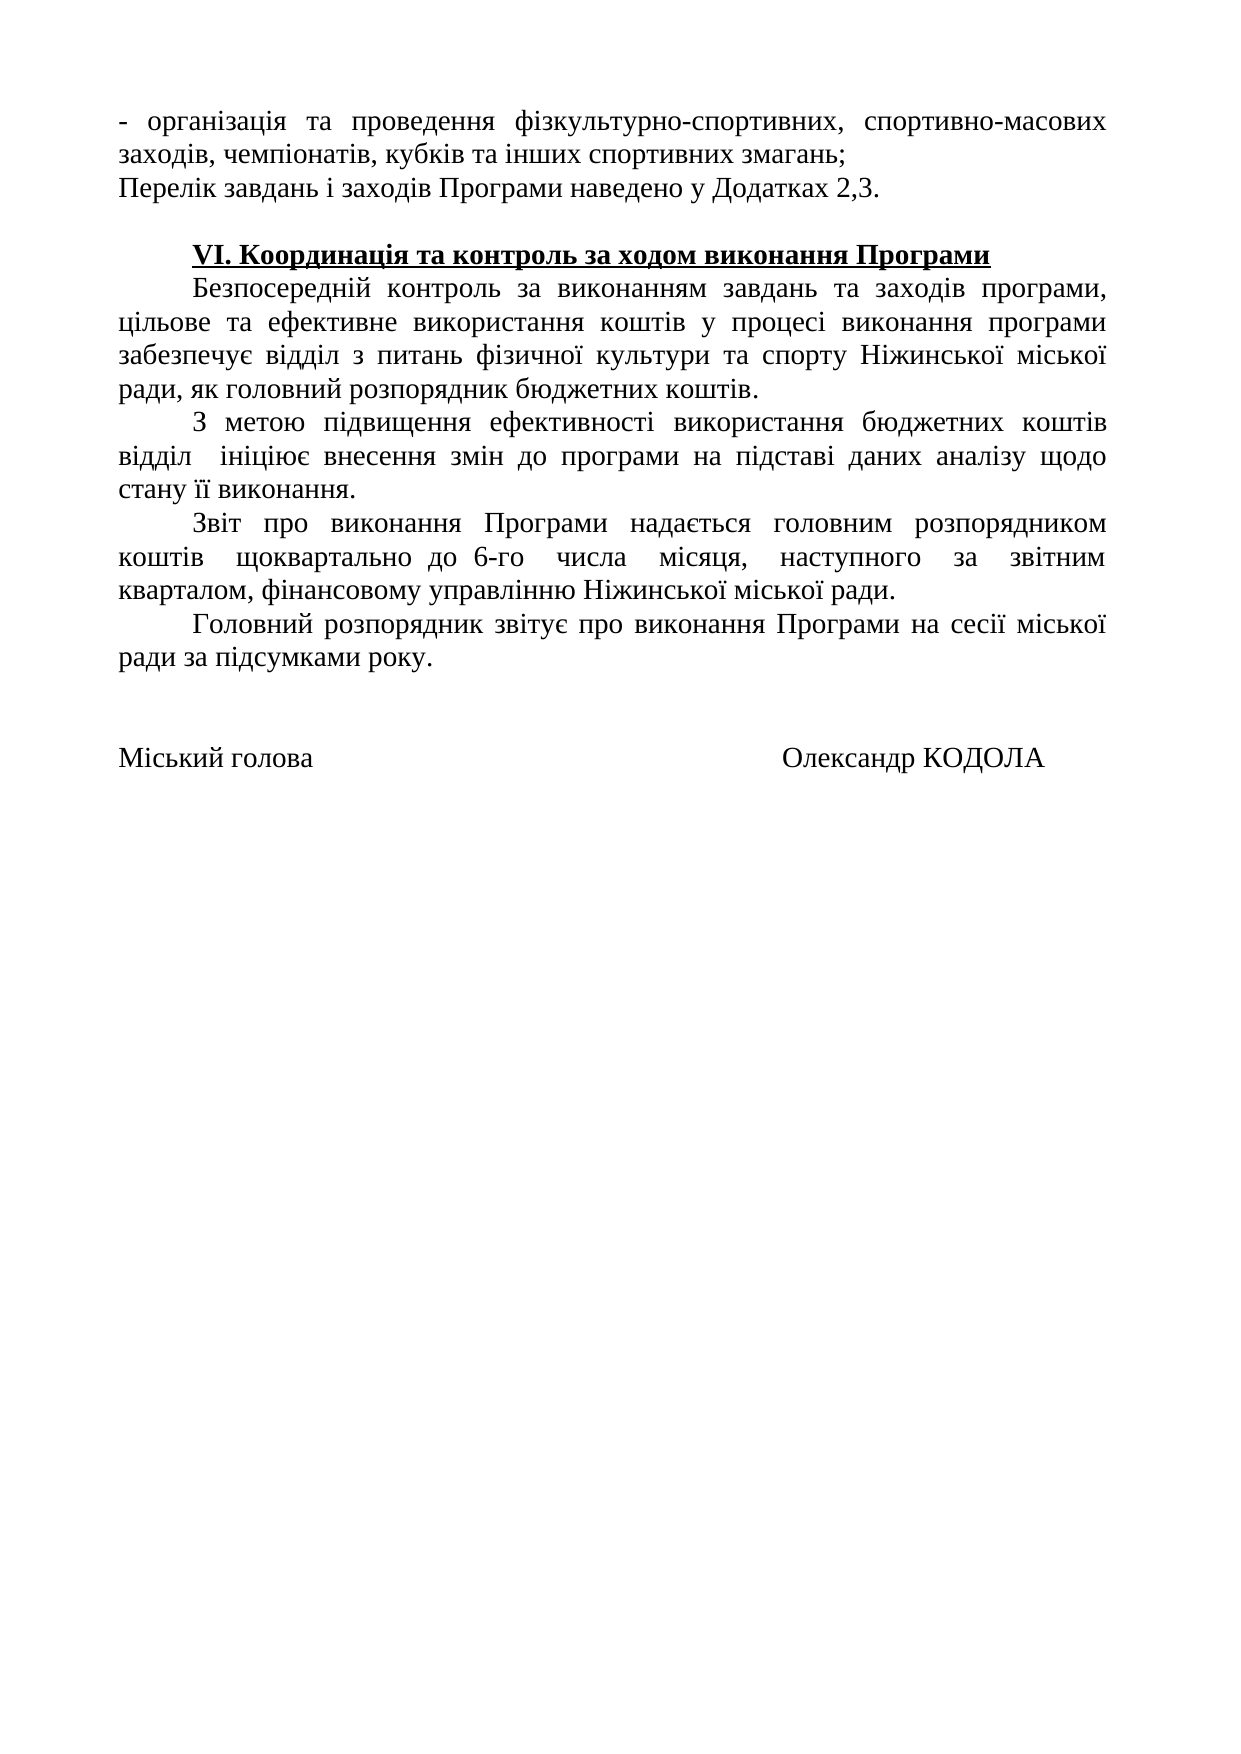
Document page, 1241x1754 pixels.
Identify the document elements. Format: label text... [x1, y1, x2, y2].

text Перелік завдань і заходів Програми наведено у Додатках 2,3. [118, 170, 1107, 203]
text З метою підвищення ефективності використання бюджетних коштів відділ ініціює внесення змін до програми на підставі даних аналізу щодо стану її виконання. [118, 404, 1107, 505]
text Головний розпорядник звітує про виконання Програми на сесії міської ради за підсумками року. [118, 606, 1107, 673]
text Безпосередній контроль за виконанням завдань та заходів програми, цільове та ефективне використання коштів у процесі виконання програми забезпечує відділ з питань фізичної культури та спорту Ніжинської міської ради, як головний розпорядник бюджетних коштів. [118, 270, 1107, 404]
text - організація та проведення фізкультурно-спортивних, спортивно-масових заходів, чемпіонатів, кубків та інших спортивних змагань; [118, 103, 1107, 170]
text VI. Координація та контроль за ходом виконання Програми [118, 237, 1107, 270]
text Міський голова Олександр КОДОЛА [118, 740, 1107, 773]
text Звіт про виконання Програми надається головним розпорядником коштів щоквартально до 6-го числа місяця, наступного за звітним кварталом, фінансовому управлінню Ніжинської міської ради. [118, 505, 1107, 606]
